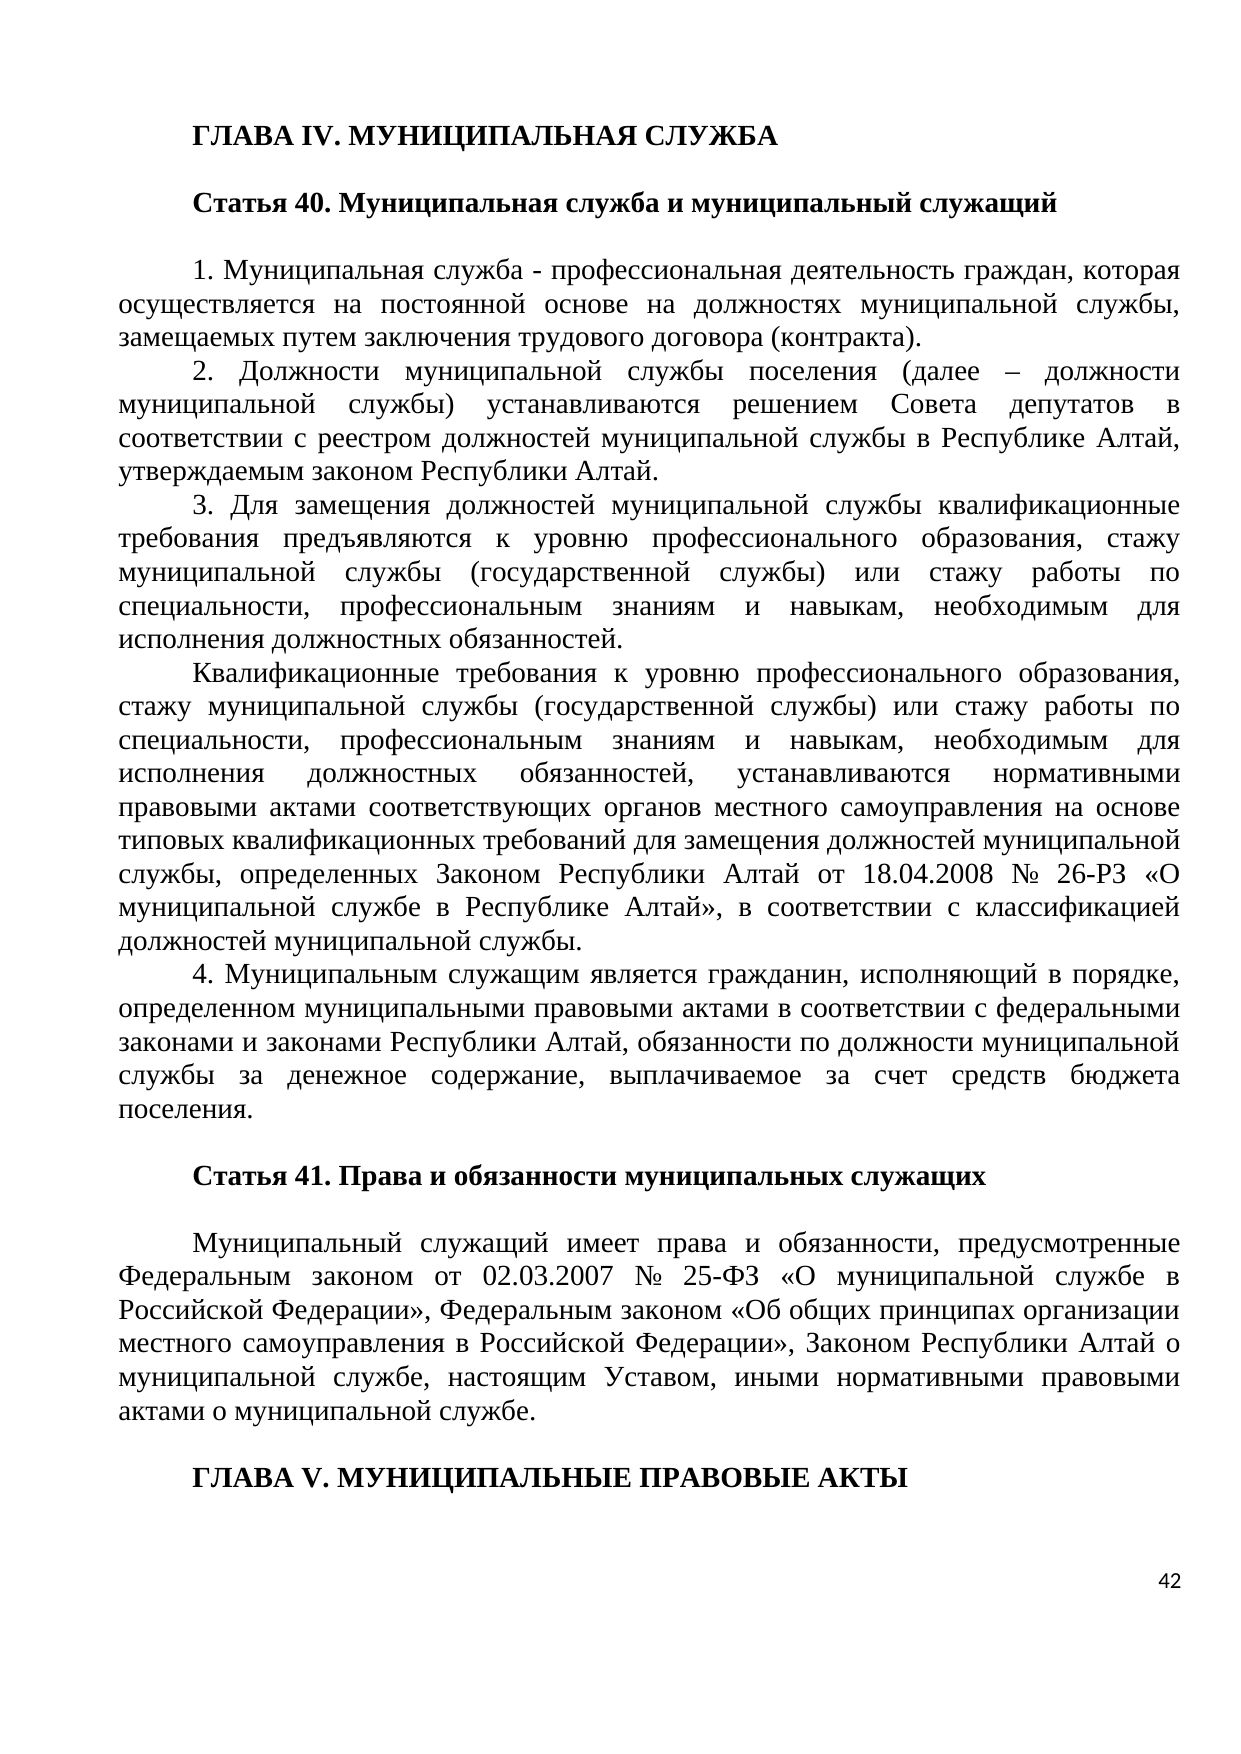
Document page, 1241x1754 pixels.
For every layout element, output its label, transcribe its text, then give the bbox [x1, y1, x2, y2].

text 2. Должности муниципальной службы поселения (далее – должности муниципальной службы) устанавливаются решением Совета депутатов в соответствии с реестром должностей муниципальной службы в Республике Алтай, утверждаемым законом Республики Алтай. [118, 353, 1181, 487]
text Статья 41. Права и обязанности муниципальных служащих [118, 1158, 1181, 1191]
text 3. Для замещения должностей муниципальной службы квалификационные требования предъявляются к уровню профессионального образования, стажу муниципальной службы (государственной службы) или стажу работы по специальности, профессиональным знаниям и навыкам, необходимым для исполнения должностных обязанностей. [118, 487, 1181, 655]
text Статья 40. Муниципальная служба и муниципальный служащий [118, 185, 1181, 219]
text Муниципальный служащий имеет права и обязанности, предусмотренные Федеральным законом от 02.03.2007 № 25-ФЗ «О муниципальной службе в Российской Федерации», Федеральным законом «Об общих принципах организации местного самоуправления в Российской Федерации», Законом Республики Алтай о муниципальной службе, настоящим Уставом, иными нормативными правовыми актами о муниципальной службе. [118, 1225, 1181, 1426]
text 1. Муниципальная служба - профессиональная деятельность граждан, которая осуществляется на постоянной основе на должностях муниципальной службы, замещаемых путем заключения трудового договора (контракта). [118, 252, 1181, 353]
text ГЛАВА V. МУНИЦИПАЛЬНЫЕ ПРАВОВЫЕ АКТЫ [118, 1460, 1181, 1493]
text ГЛАВА IV. МУНИЦИПАЛЬНАЯ СЛУЖБА [118, 118, 1181, 152]
text 4. Муниципальным служащим является гражданин, исполняющий в порядке, определенном муниципальными правовыми актами в соответствии с федеральными законами и законами Республики Алтай, обязанности по должности муниципальной службы за денежное содержание, выплачиваемое за счет средств бюджета поселения. [118, 957, 1181, 1124]
text Квалификационные требования к уровню профессионального образования, стажу муниципальной службы (государственной службы) или стажу работы по специальности, профессиональным знаниям и навыкам, необходимым для исполнения должностных обязанностей, устанавливаются нормативными правовыми актами соответствующих органов местного самоуправления на основе типовых квалификационных требований для замещения должностей муниципальной службы, определенных Законом Республики Алтай от 18.04.2008 № 26-РЗ «О муниципальной службе в Республике Алтай», в соответствии с классификацией должностей муниципальной службы. [118, 655, 1181, 957]
